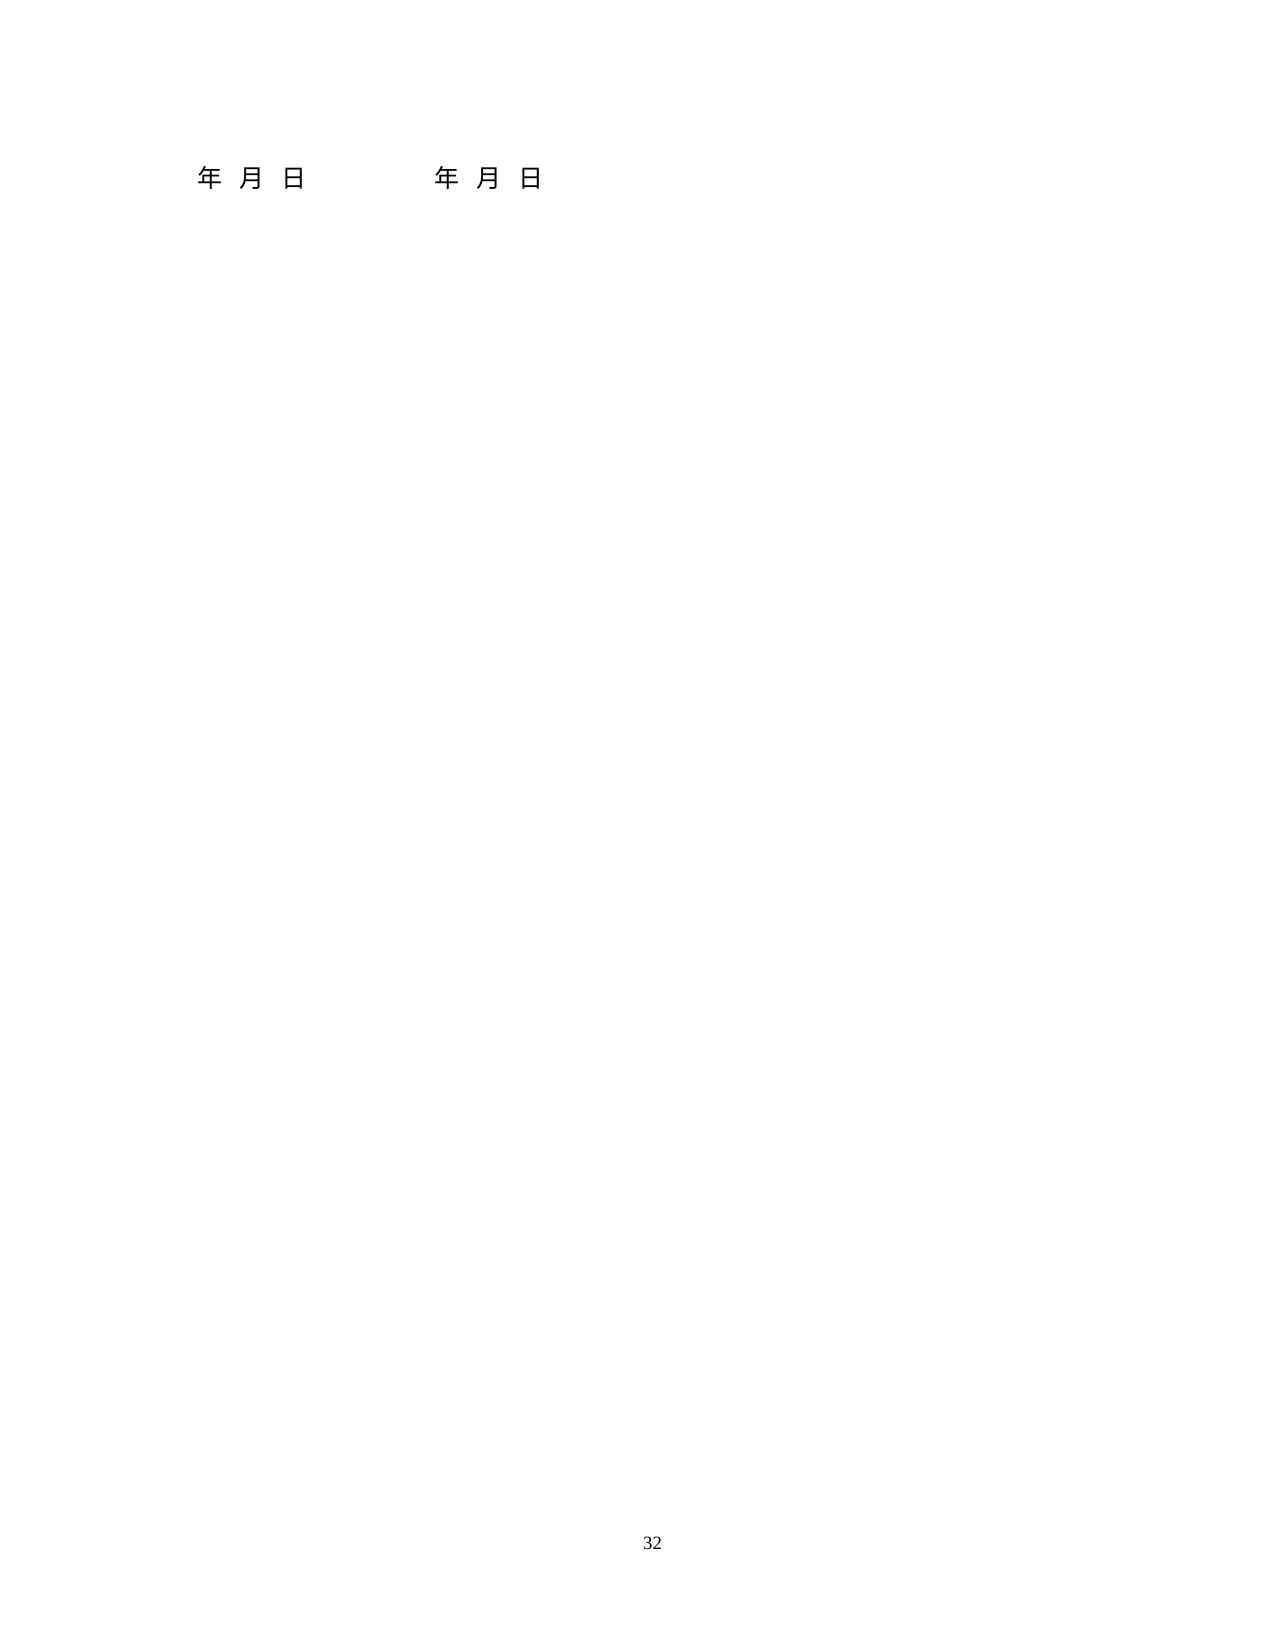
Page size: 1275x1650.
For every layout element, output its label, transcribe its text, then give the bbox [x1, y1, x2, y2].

text 年 月 日 年 月 日 [148, 148, 1157, 198]
